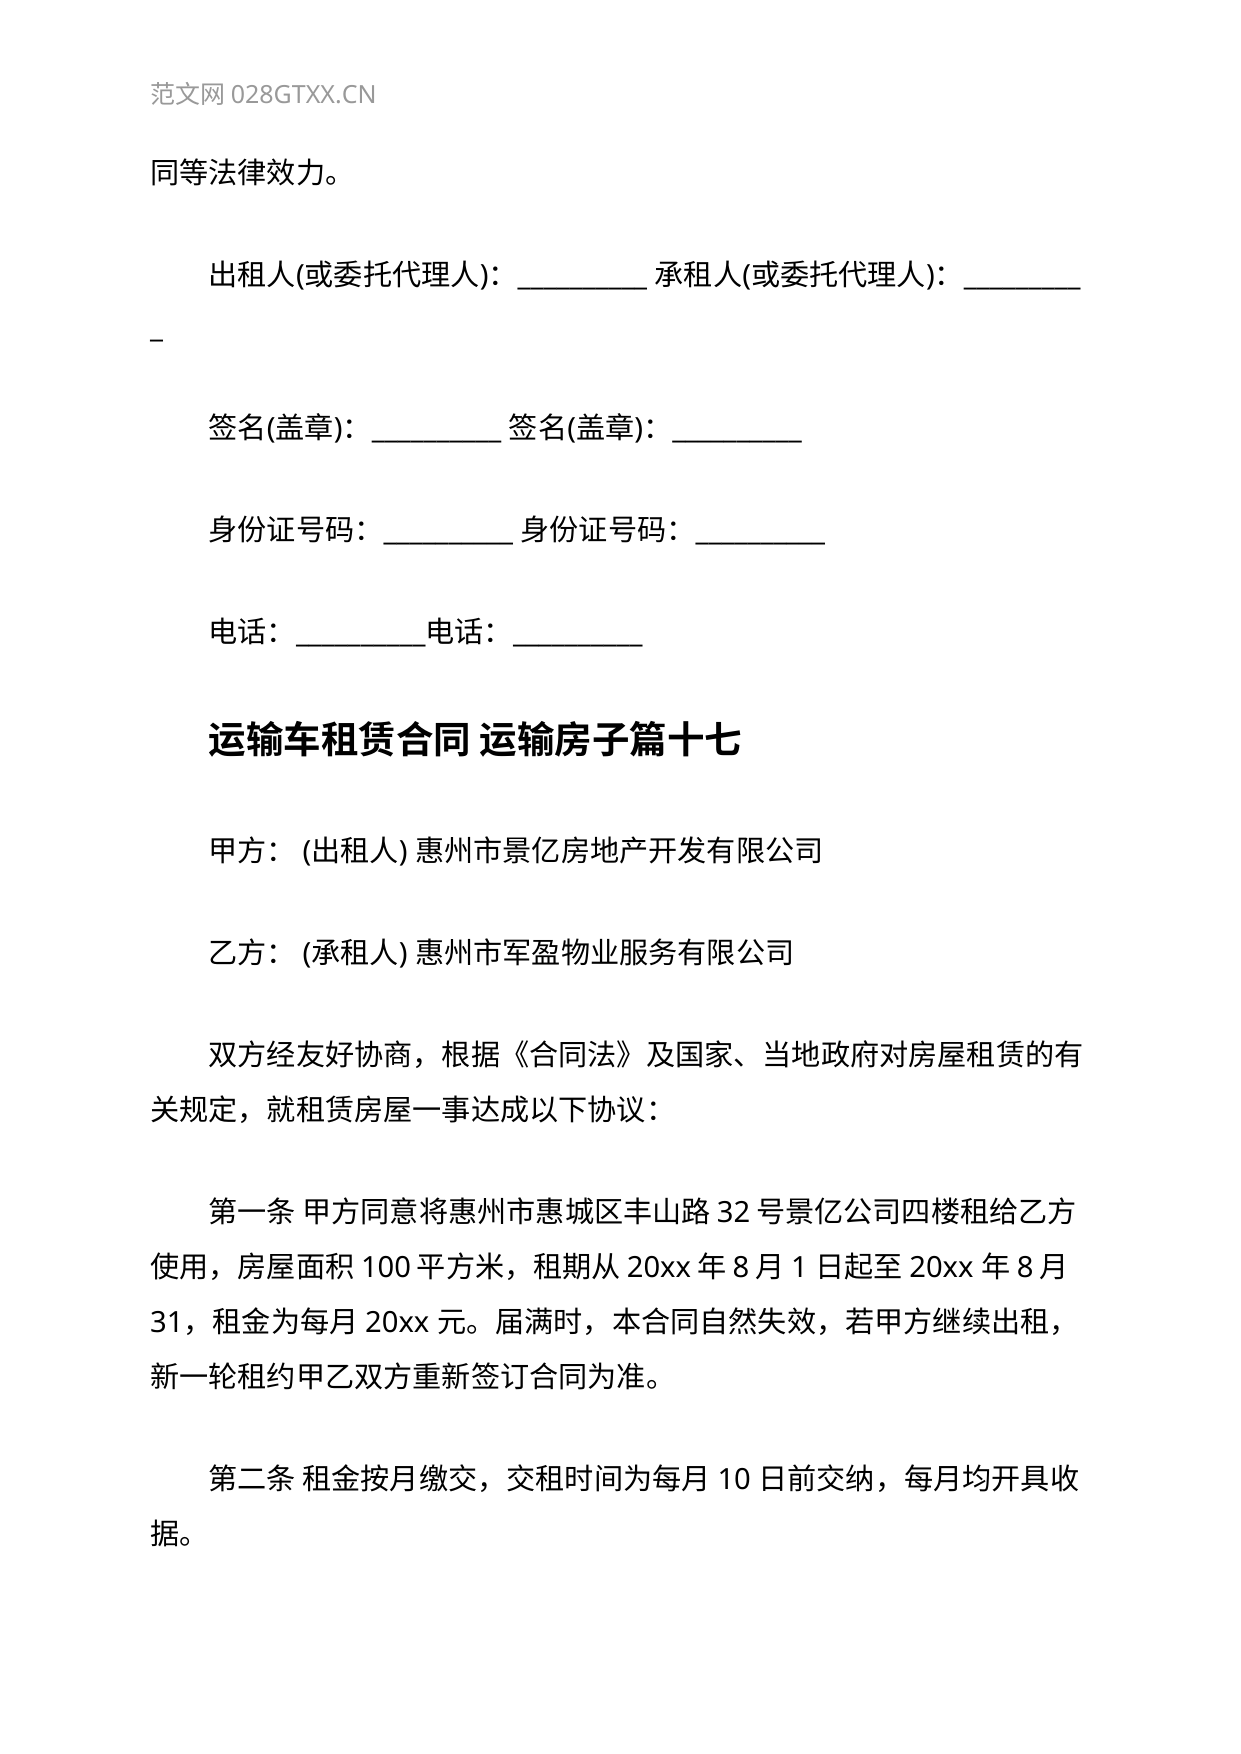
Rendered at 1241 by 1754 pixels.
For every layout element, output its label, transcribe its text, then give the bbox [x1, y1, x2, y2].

text 第二条 租金按月缴交，交租时间为每月 10 日前交纳，每月均开具收据。 [150, 1455, 1090, 1552]
text 第一条 甲方同意将惠州市惠城区丰山路32号景亿公司四楼租给乙方使用，房屋面积 100平方米，租期从20xx年 8月 1 日起至 20xx 年 8月 31，租金为每月 20xx 元。届满时，本合同自然失效，若甲方继续出租，新一轮租约甲乙双方重新签订合同为准。 [150, 1188, 1090, 1396]
text 双方经友好协商，根据《合同法》及国家、当地政府对房屋租赁的有关规定，就租赁房屋一事达成以下协议： [150, 1032, 1090, 1129]
text 电话：__________电话：__________ [150, 608, 1090, 651]
text 乙方： (承租人) 惠州市军盈物业服务有限公司 [150, 930, 1090, 972]
text 身份证号码：__________ 身份证号码：__________ [150, 506, 1090, 549]
text 运输车租赁合同 运输房子篇十七 [150, 710, 1090, 765]
text 签名(盖章)：__________ 签名(盖章)：__________ [150, 404, 1090, 447]
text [150, 150, 1090, 192]
text 出租人(或委托代理人)：__________ 承租人(或委托代理人)：__________ [150, 252, 1090, 346]
text 甲方： (出租人) 惠州市景亿房地产开发有限公司 [150, 828, 1090, 870]
